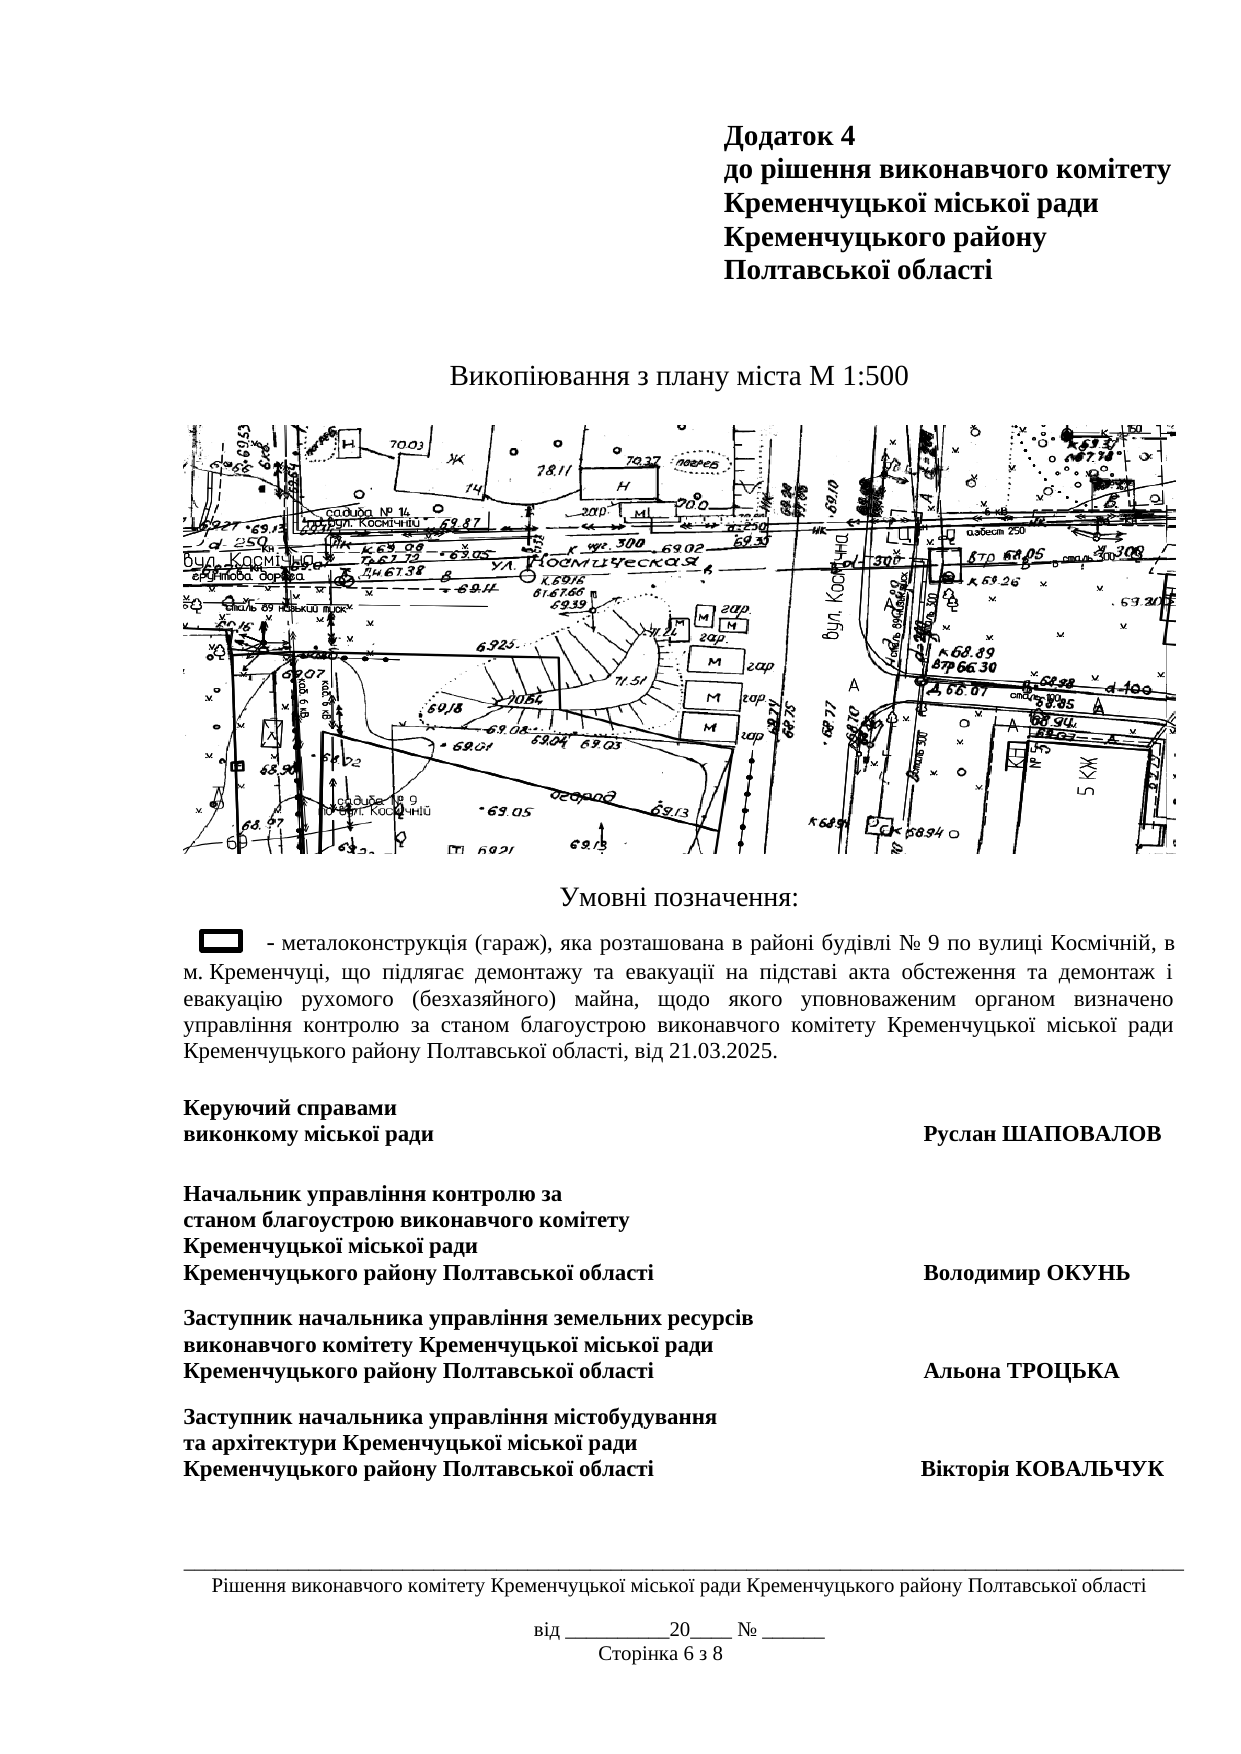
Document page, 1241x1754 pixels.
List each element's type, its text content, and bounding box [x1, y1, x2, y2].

text Керуючий справами [183, 1094, 1175, 1120]
text Кременчуцької міської ради [183, 1233, 1175, 1259]
text Заступник начальника управління земельних ресурсів [183, 1304, 1175, 1331]
picture [183, 425, 1176, 854]
text Викопіювання з плану міста М 1:500 [183, 358, 1175, 392]
text та архітектури Кременчуцької міської ради [183, 1429, 1175, 1455]
text Кременчуцької міської ради [709, 185, 1175, 219]
title Полтавської області 26.12.2025 № 3061 [635, 252, 1175, 318]
text Кременчуцького району [709, 219, 1175, 252]
text виконкому міської ради Руслан ШАПОВАЛОВ [183, 1120, 1175, 1146]
text Додаток 4 [709, 118, 1175, 152]
text виконавчого комітету Кременчуцької міської ради [183, 1331, 1175, 1357]
text до рішення виконавчого комітету [709, 152, 1175, 185]
text Умовні позначення: [183, 880, 1175, 913]
text Начальник управління контролю за [183, 1180, 1175, 1206]
text Кременчуцького району Полтавської області Володимир ОКУНЬ [183, 1259, 1175, 1285]
text станом благоустрою виконавчого комітету [183, 1206, 1175, 1233]
text Заступник начальника управління містобудування [183, 1403, 1175, 1429]
text Кременчуцького району Полтавської області Вікторія КОВАЛЬЧУК [183, 1455, 1175, 1482]
text - металоконструкція (гараж), яка розташована в районі будівлі № 9 по вулиці Космічній, в м. Кременчуці, що підлягає демонтажу та евакуації на підставі акта обстеження та демонтаж і евакуацію рухомого (безхазяйного) майна, щодо якого уповноваженим органом визначено управління контролю за станом благоустрою виконавчого комітету Кременчуцької міської ради Кременчуцького району Полтавської області, від 21.03.2025. [183, 925, 1175, 1064]
text Кременчуцького району Полтавської області Альона ТРОЦЬКА [183, 1357, 1175, 1383]
